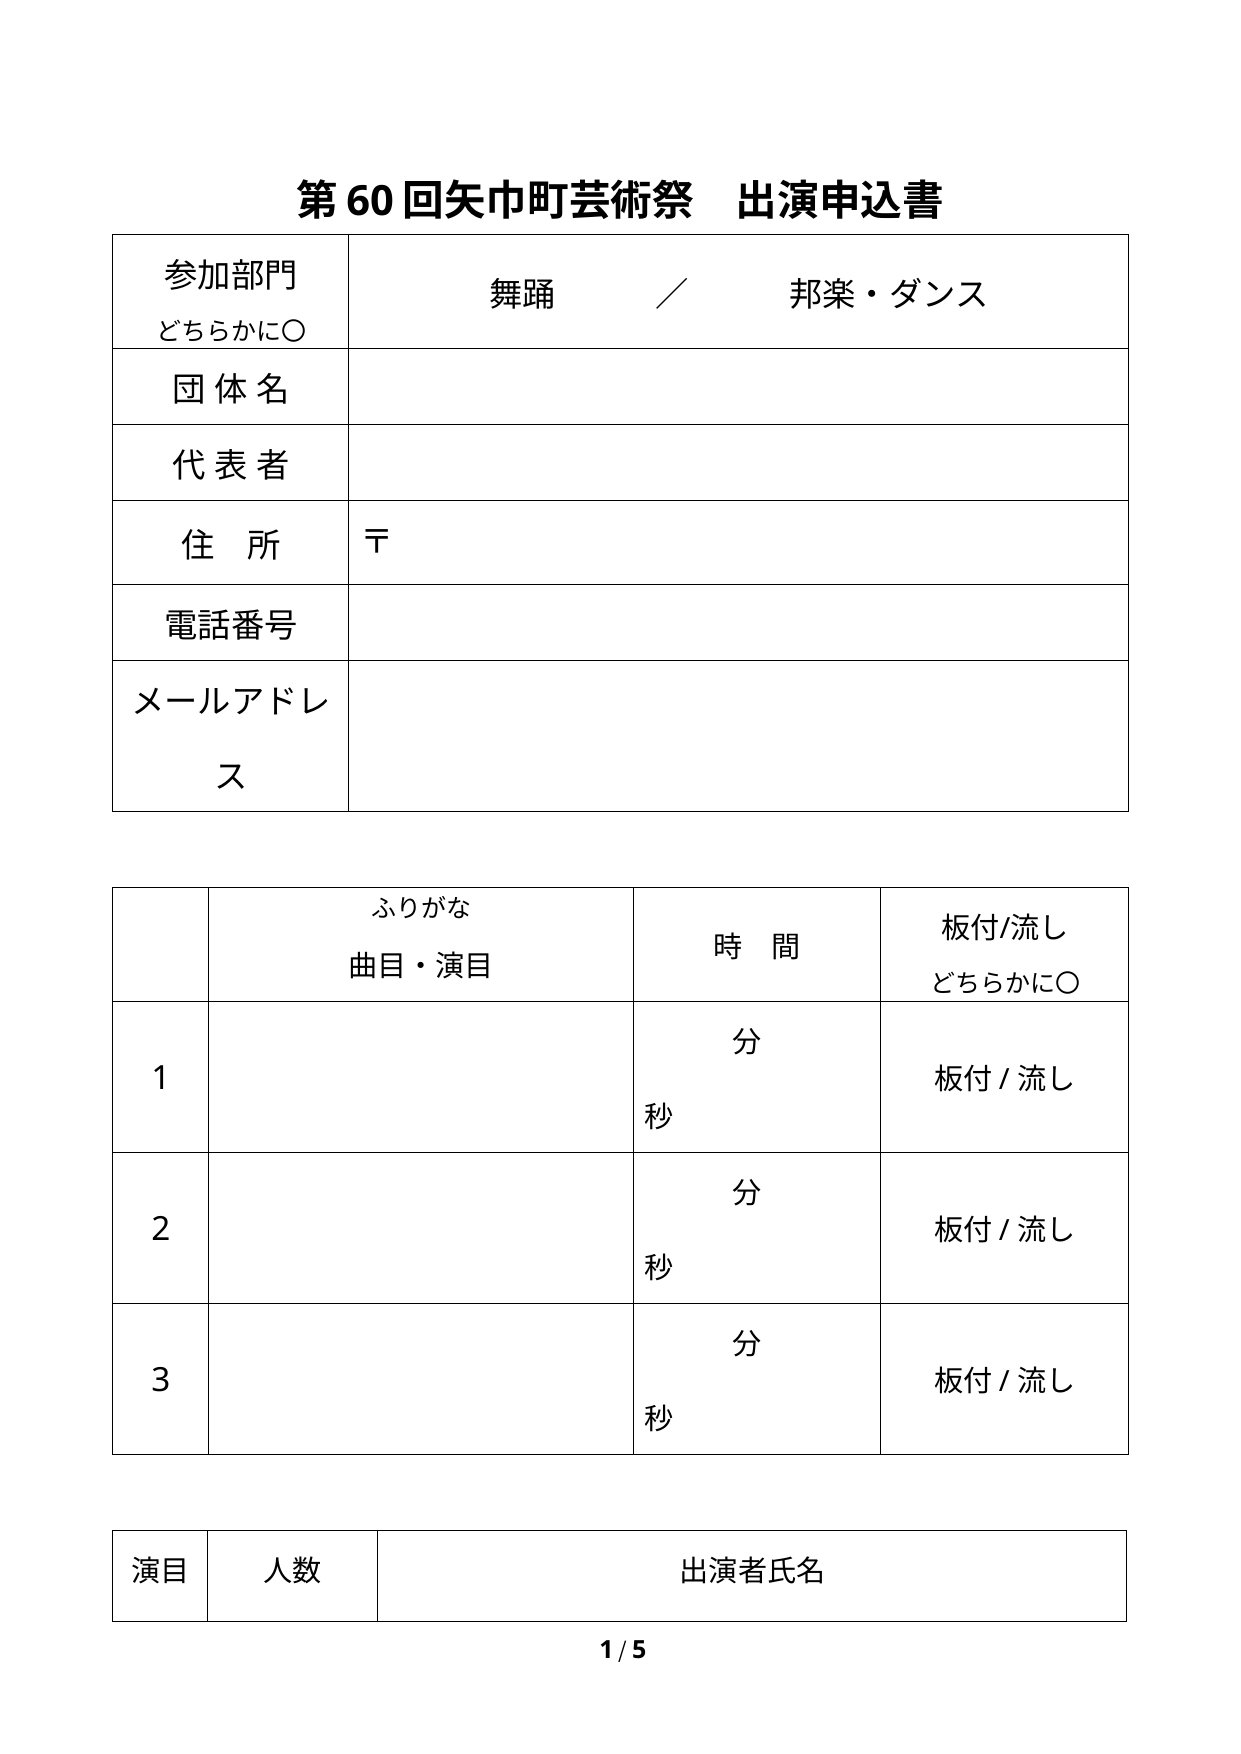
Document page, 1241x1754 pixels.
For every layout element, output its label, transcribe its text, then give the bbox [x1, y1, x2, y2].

table_cell 分 秒 [634, 1002, 880, 1152]
table_cell メールアドレス [113, 661, 348, 811]
table_header 出演者氏名 [378, 1531, 1126, 1621]
table_cell 3 [113, 1304, 208, 1454]
table_cell [349, 585, 1128, 660]
table_header 人数 [208, 1531, 377, 1621]
table_cell 代表者 [113, 425, 348, 500]
table_cell 分 秒 [634, 1304, 880, 1454]
table_cell 2 [113, 1153, 208, 1303]
table_header 舞踊 ／ 邦楽・ダンス [349, 235, 1128, 348]
table_cell 1 [113, 1002, 208, 1152]
table_cell 住所 [113, 501, 348, 584]
table_cell [209, 1002, 633, 1152]
table_cell 〒 [349, 501, 1128, 584]
table_cell 団体名 [113, 349, 348, 424]
table_cell 板付 / 流し [881, 1153, 1128, 1303]
table_cell [349, 425, 1128, 500]
table_header 時 間 [634, 888, 880, 1001]
table_header 演目 番号 [113, 1531, 207, 1621]
table_header 参加部門 どちらかに〇 [113, 235, 348, 348]
table_cell 電話番号 [113, 585, 348, 660]
text 第60回矢巾町芸術祭 出演申込書 [112, 159, 1128, 234]
table_cell [209, 1304, 633, 1454]
table_cell 板付 / 流し [881, 1304, 1128, 1454]
table_header ふりがな 曲目・演目 [209, 888, 633, 1001]
table_header 板付/流し どちらかに〇 [881, 888, 1128, 1001]
table_cell 板付 / 流し [881, 1002, 1128, 1152]
table_cell 分 秒 [634, 1153, 880, 1303]
table_header [113, 888, 208, 1001]
table_cell [209, 1153, 633, 1303]
table_cell [349, 661, 1128, 811]
table_cell [349, 349, 1128, 424]
